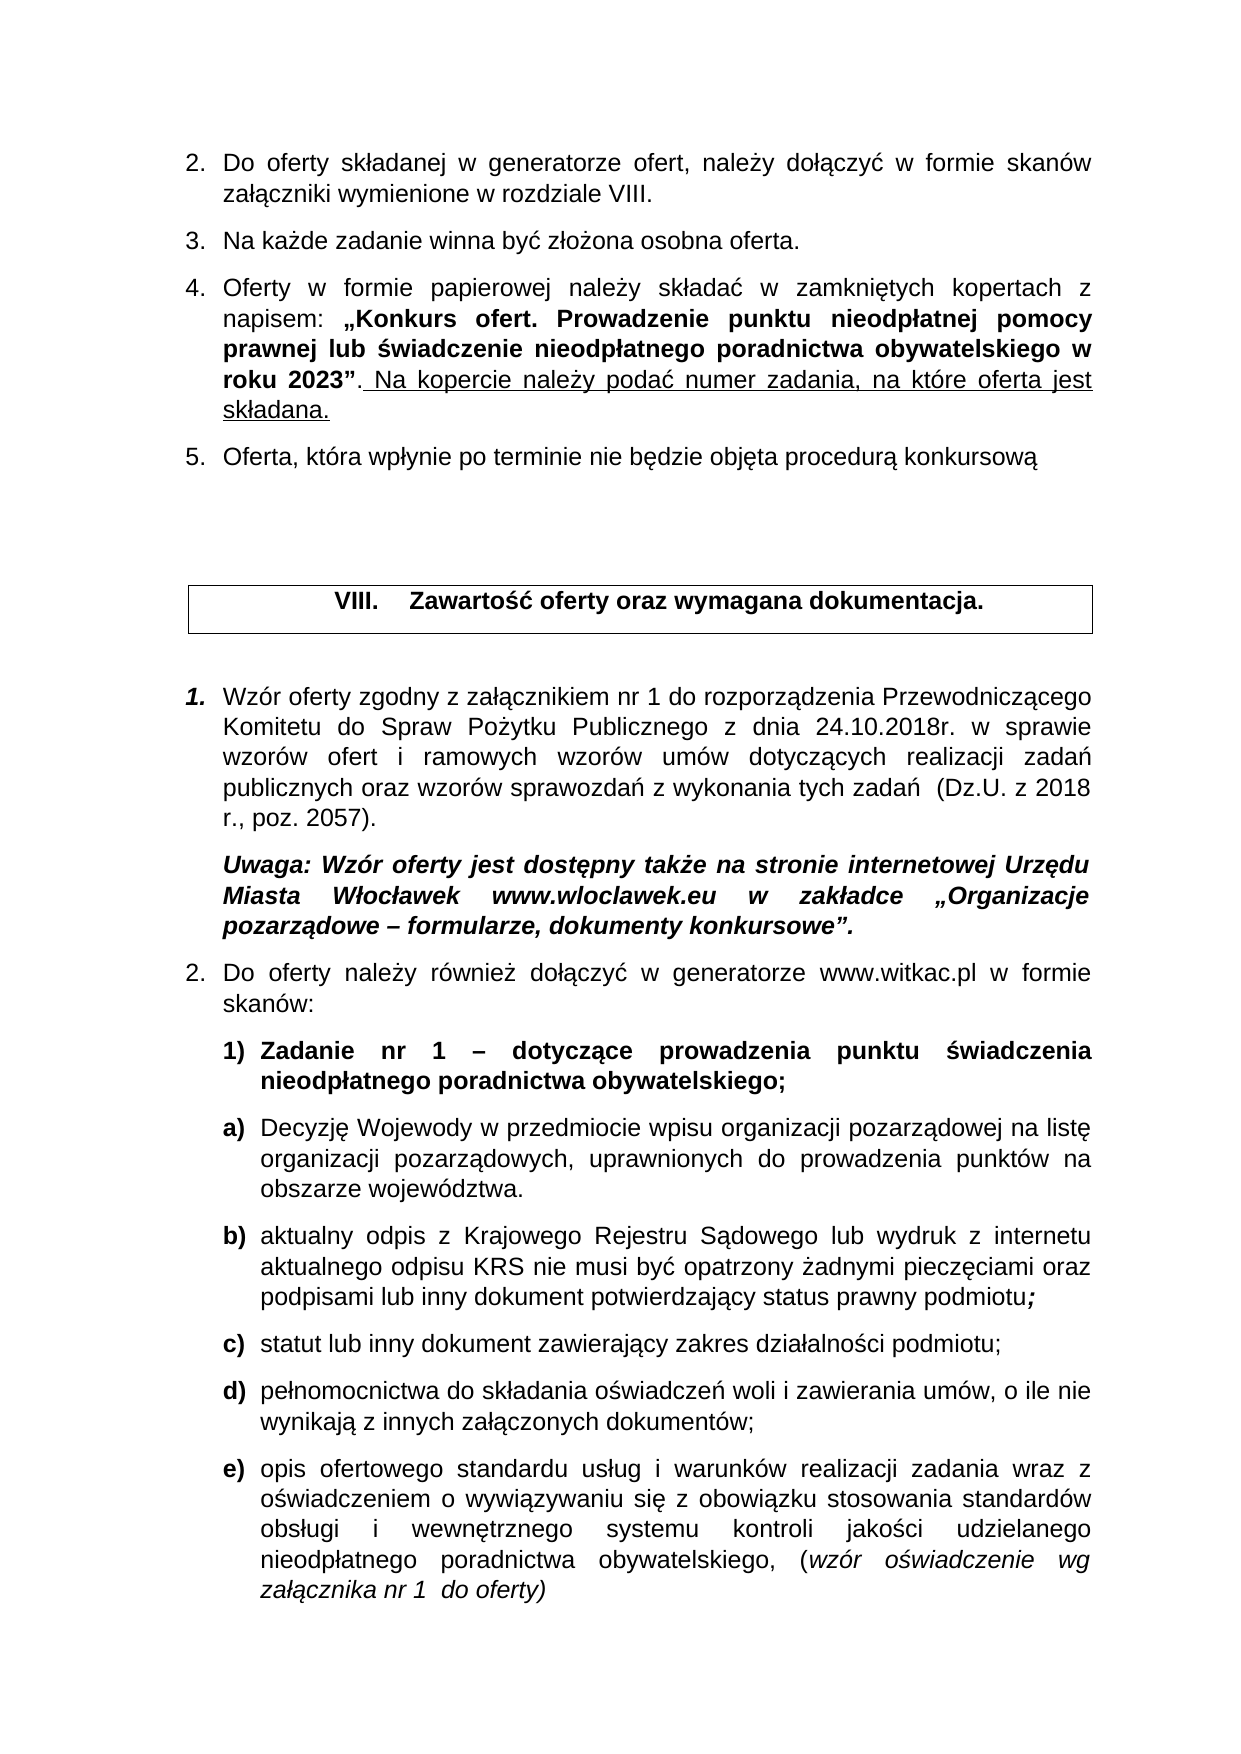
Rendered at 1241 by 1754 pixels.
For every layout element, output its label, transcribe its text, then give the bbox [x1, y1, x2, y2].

text Uwaga: Wzór oferty jest dostępny także na stronie internetowej Urzędu Miasta Włocławek www.wloclawek.eu w zakładce „Organizacje pozarządowe – formularze, dokumenty konkursowe”. [223, 850, 1093, 940]
list Do oferty składanej w generatorze ofert, należy dołączyć w formie skanów załączniki wymienione w rozdziale VIII. [185, 148, 1093, 207]
list aktualny odpis z Krajowego Rejestru Sądowego lub wydruk z internetu aktualnego odpisu KRS nie musi być opatrzony żadnymi pieczęciami oraz podpisami lub inny dokument potwierdzający status prawny podmiotu; [223, 1221, 1093, 1311]
list statut lub inny dokument zawierający zakres działalności podmiotu; [223, 1329, 1093, 1358]
list opis ofertowego standardu usług i warunków realizacji zadania wraz z oświadczeniem o wywiązywaniu się z obowiązku stosowania standardów obsługi i wewnętrznego systemu kontroli jakości udzielanego nieodpłatnego poradnictwa obywatelskiego, (wzór oświadczenie wg załącznika nr 1 do oferty) [223, 1453, 1093, 1604]
list Zadanie nr 1 – dotyczące prowadzenia punktu świadczenia nieodpłatnego poradnictwa obywatelskiego; [223, 1036, 1093, 1095]
list Decyzję Wojewody w przedmiocie wpisu organizacji pozarządowej na listę organizacji pozarządowych, uprawnionych do prowadzenia punktów na obszarze województwa. [223, 1113, 1093, 1203]
list Oferta, która wpłynie po terminie nie będzie objęta procedurą konkursową [185, 442, 1093, 471]
list Wzór oferty zgodny z załącznikiem nr 1 do rozporządzenia Przewodniczącego Komitetu do Spraw Pożytku Publicznego z dnia 24.10.2018r. w sprawie wzorów ofert i ramowych wzorów umów dotyczących realizacji zadań publicznych oraz wzorów sprawozdań z wykonania tych zadań (Dz.U. z 2018 r., poz. 2057). [185, 681, 1093, 832]
list Do oferty należy również dołączyć w generatorze www.witkac.pl w formie skanów: [185, 958, 1093, 1017]
list Oferty w formie papierowej należy składać w zamkniętych kopertach z napisem: „Konkurs ofert. Prowadzenie punktu nieodpłatnej pomocy prawnej lub świadczenie nieodpłatnego poradnictwa obywatelskiego w roku 2023”. Na kopercie należy podać numer zadania, na które oferta jest składana. [185, 273, 1093, 424]
list pełnomocnictwa do składania oświadczeń woli i zawierania umów, o ile nie wynikają z innych załączonych dokumentów; [223, 1376, 1093, 1435]
table_header Zawartość oferty oraz wymagana dokumentacja. [189, 586, 1092, 633]
list Na każde zadanie winna być złożona osobna oferta. [185, 226, 1093, 255]
